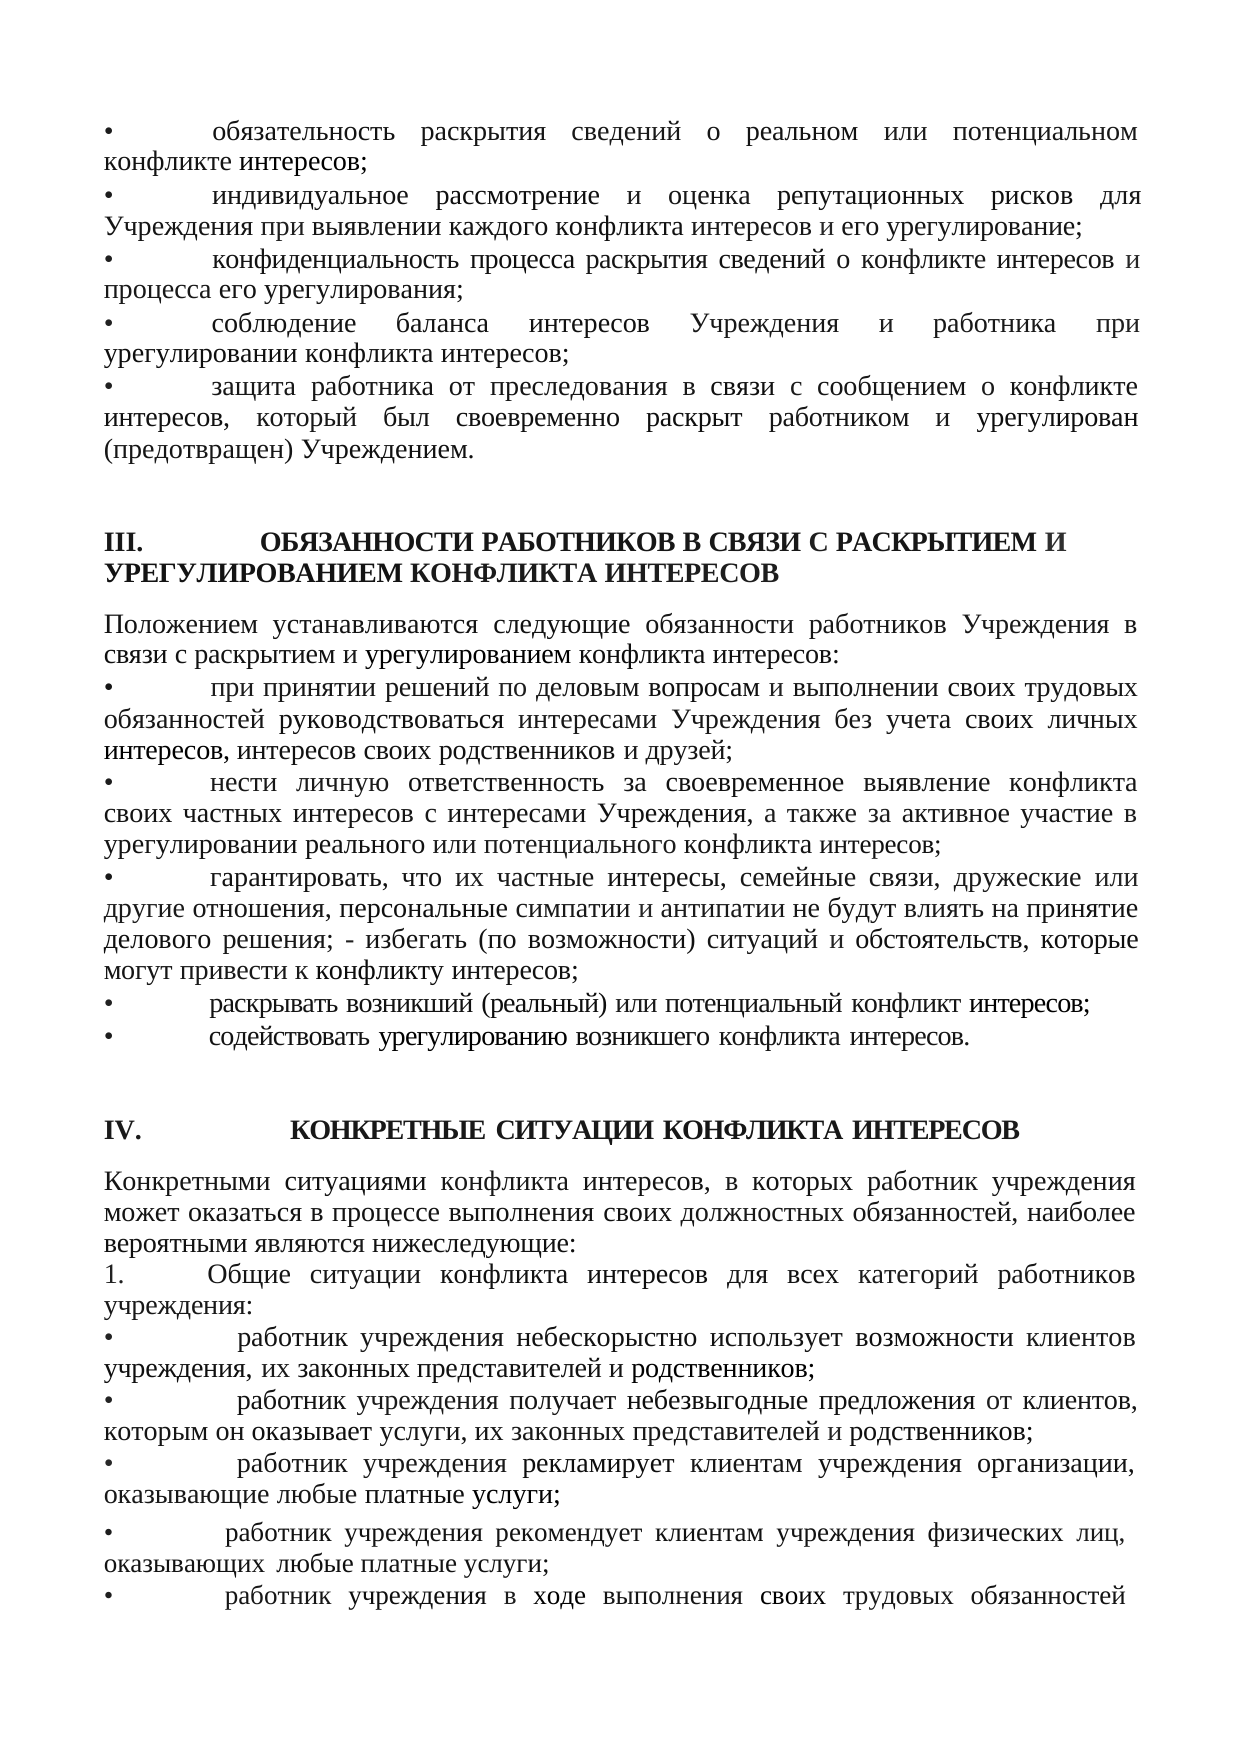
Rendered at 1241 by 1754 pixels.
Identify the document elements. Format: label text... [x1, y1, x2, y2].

list работник учреждения рекомендует клиентам учреждения физических лиц, оказывающих любые платные услуги; [103, 1517, 1126, 1578]
list работник учреждения рекламирует клиентам учреждения организации, оказывающие любые платные услуги; [103, 1448, 1135, 1510]
subtitle ОБЯЗАННОСТИ РАБОТНИКОВ В СВЯЗИ С РАСКРЫТИЕМ И УРЕГУЛИРОВАНИЕМ КОНФЛИКТА ИНТЕРЕСОВ [103, 527, 1090, 589]
list Общие ситуации конфликта интересов для всех категорий работников учреждения: [103, 1259, 1136, 1320]
list работник учреждения небескорыстно использует возможности клиентов учреждения, их законных представителей и родственников; [103, 1322, 1136, 1383]
text Положением устанавливаются следующие обязанности работников Учреждения в связи с раскрытием и урегулированием конфликта интересов: [103, 609, 1138, 669]
list индивидуальное рассмотрение и оценка репутационных рисков для Учреждения при выявлении каждого конфликта интересов и его урегулирование; [103, 179, 1141, 242]
list при принятии решений по деловым вопросам и выполнении своих трудовых обязанностей руководствоваться интересами Учреждения без учета своих личных интересов, интересов своих родственников и друзей; [103, 672, 1138, 765]
list соблюдение баланса интересов Учреждения и работника при урегулировании конфликта интересов; [103, 308, 1140, 368]
list конфиденциальность процесса раскрытия сведений о конфликте интересов и процесса его урегулирования; [103, 245, 1141, 305]
list гарантировать, что их частные интересы, семейные связи, дружеские или другие отношения, персональные симпатии и антипатии не будут влиять на принятие делового решения; - избегать (по возможности) ситуаций и обстоятельств, которые могут привести к конфликту интересов; [103, 862, 1139, 985]
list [103, 1580, 1126, 1611]
list нести личную ответственность за своевременное выявление конфликта своих частных интересов с интересами Учреждения, а также за активное участие в урегулировании реального или потенциального конфликта интересов; [103, 767, 1138, 859]
list содействовать урегулированию возникшего конфликта интересов. [103, 1019, 1181, 1052]
list работник учреждения получает небезвыгодные предложения от клиентов, которым он оказывает услуги, их законных представителей и родственников; [103, 1384, 1138, 1446]
list защита работника от преследования в связи с сообщением о конфликте интересов, который был своевременно раскрыт работником и урегулирован (предотвращен) Учреждением. [103, 371, 1138, 464]
subtitle КОНКРЕТНЫЕ СИТУАЦИИ КОНФЛИКТА ИНТЕРЕСОВ [103, 1113, 1181, 1146]
list раскрывать возникший (реальный) или потенциальный конфликт интересов; [103, 986, 1181, 1018]
text Конкретными ситуациями конфликта интересов, в которых работник учреждения может оказаться в процессе выполнения своих должностных обязанностей, наиболее вероятными являются нижеследующие: [103, 1165, 1136, 1258]
list обязательность раскрытия сведений о реальном или потенциальном конфликте интересов; [103, 116, 1138, 176]
